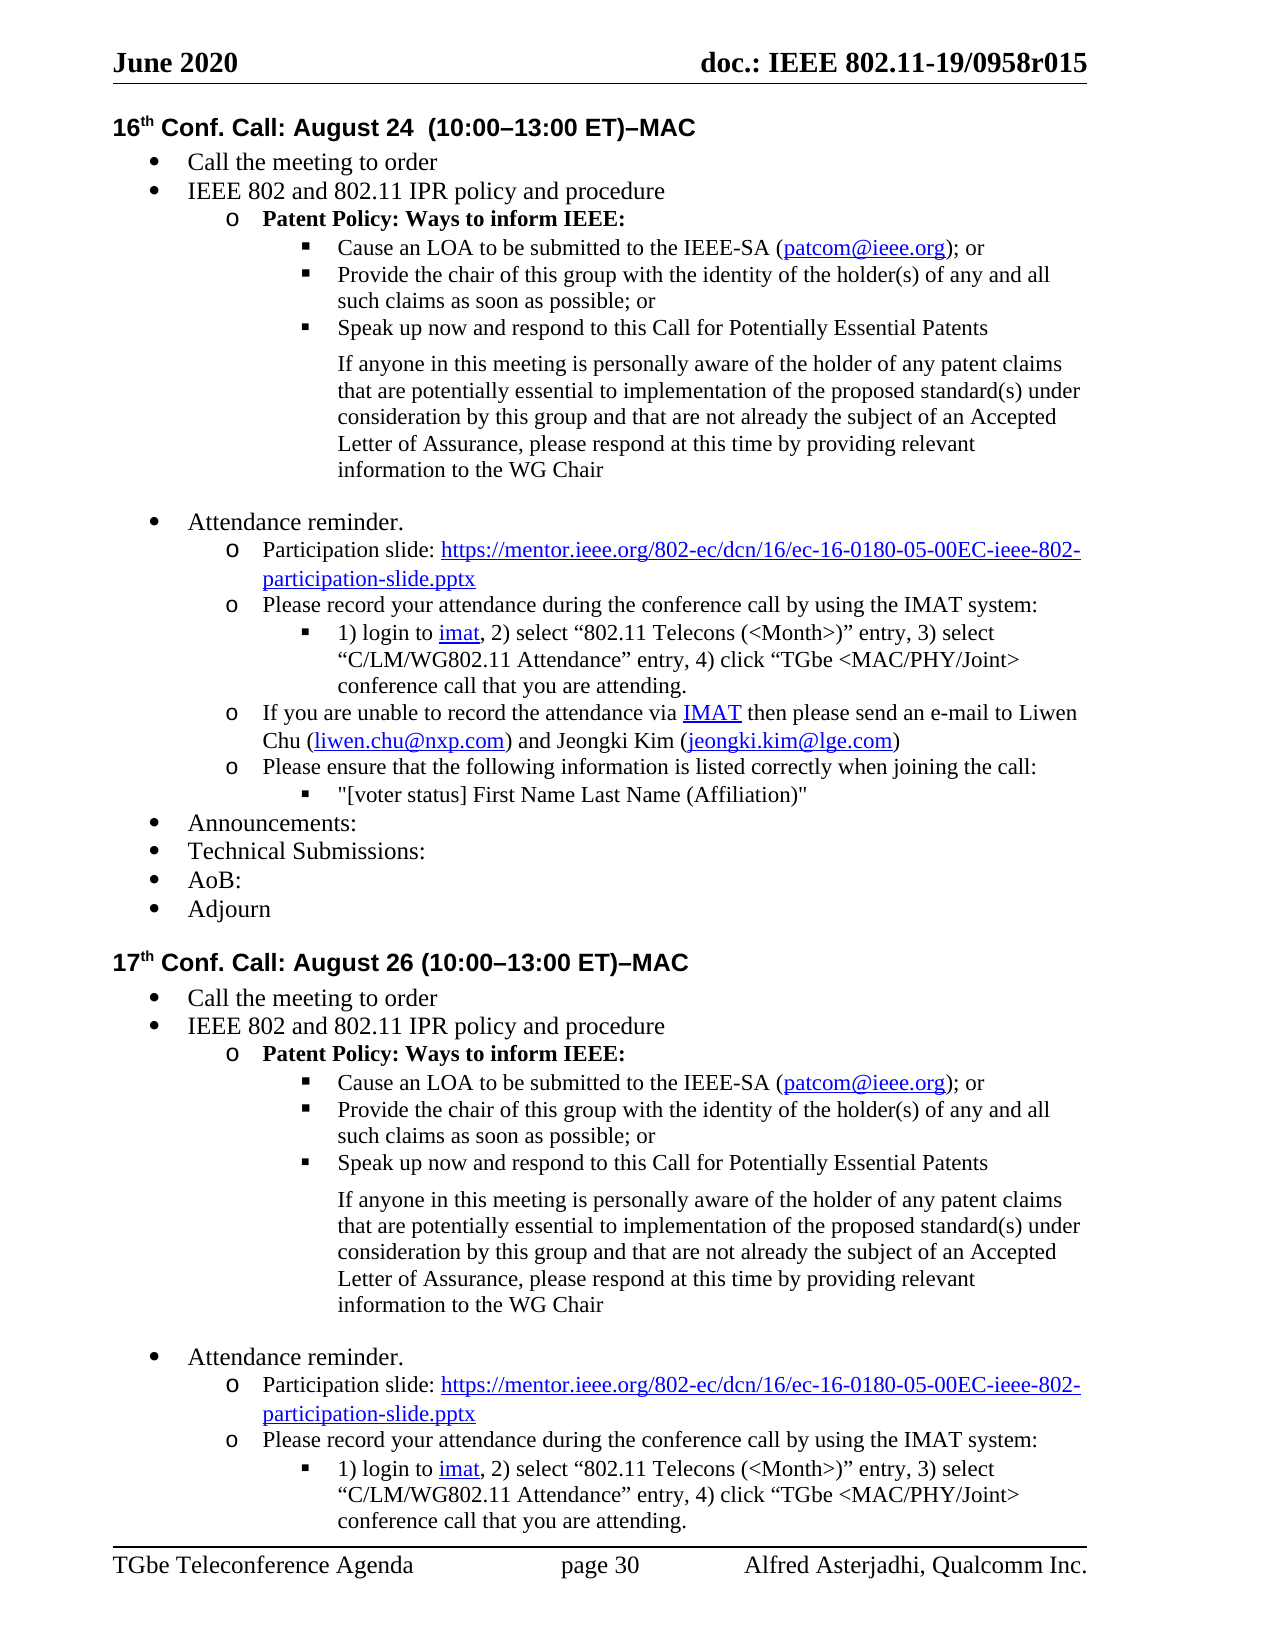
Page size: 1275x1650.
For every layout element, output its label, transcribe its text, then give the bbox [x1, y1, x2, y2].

list 1) login to imat, 2) select “802.11 Telecons (<Month>)” entry, 3) select “C/LM/WG802.11 Attendance” entry, 4) click “TGbe <MAC/PHY/Joint> conference call that you are attending. [300, 619, 1087, 698]
list Provide the chair of this group with the identity of the holder(s) of any and all such claims as soon as possible; or [300, 261, 1087, 314]
list Call the meeting to order [150, 147, 1087, 176]
list Please ensure that the following information is listed correctly when joining the call: [225, 753, 1087, 781]
list Attendance reminder. [150, 507, 1087, 536]
list IEEE 802 and 802.11 IPR policy and procedure [150, 176, 1087, 205]
list Adjourn [150, 894, 1087, 923]
list Please record your attendance during the conference call by using the IMAT system: [225, 591, 1087, 619]
list If anyone in this meeting is personally aware of the holder of any patent claims that are potentially essential to implementation of the proposed standard(s) under consideration by this group and that are not already the subject of an Accepted Letter of Assurance, please respond at this time by providing relevant information to the WG Chair [337, 1186, 1087, 1317]
list 1) login to imat, 2) select “802.11 Telecons (<Month>)” entry, 3) select “C/LM/WG802.11 Attendance” entry, 4) click “TGbe <MAC/PHY/Joint> conference call that you are attending. [300, 1455, 1087, 1534]
list AoB: [150, 865, 1087, 894]
list If you are unable to record the attendance via IMAT then please send an e-mail to Liwen Chu (liwen.chu@nxp.com) and Jeongki Kim (jeongki.kim@lge.com) [225, 698, 1087, 753]
subtitle 16th Conf. Call: August 24 (10:00–13:00 ET)–MAC [112, 112, 1087, 141]
subtitle 17th Conf. Call: August 26 (10:00–13:00 ET)–MAC [112, 948, 1087, 976]
list Participation slide: https://mentor.ieee.org/802-ec/dcn/16/ec-16-0180-05-00EC-ieee-802-participation-slide.pptx [225, 536, 1087, 591]
list "[voter status] First Name Last Name (Affiliation)" [300, 781, 1087, 808]
list Speak up now and respond to this Call for Potentially Essential Patents [300, 314, 1087, 340]
list Participation slide: https://mentor.ieee.org/802-ec/dcn/16/ec-16-0180-05-00EC-ieee-802-participation-slide.pptx [225, 1371, 1087, 1426]
list Patent Policy: Ways to inform IEEE: [225, 205, 1087, 234]
list Please record your attendance during the conference call by using the IMAT system: [225, 1426, 1087, 1455]
list Speak up now and respond to this Call for Potentially Essential Patents [300, 1149, 1087, 1175]
list If anyone in this meeting is personally aware of the holder of any patent claims that are potentially essential to implementation of the proposed standard(s) under consideration by this group and that are not already the subject of an Accepted Letter of Assurance, please respond at this time by providing relevant information to the WG Chair [337, 351, 1087, 482]
list Technical Submissions: [150, 836, 1087, 865]
list Call the meeting to order [150, 983, 1087, 1011]
list Provide the chair of this group with the identity of the holder(s) of any and all such claims as soon as possible; or [300, 1096, 1087, 1149]
list IEEE 802 and 802.11 IPR policy and procedure [150, 1011, 1087, 1040]
list Attendance reminder. [150, 1342, 1087, 1371]
list Patent Policy: Ways to inform IEEE: [225, 1040, 1087, 1069]
list Announcements: [150, 808, 1087, 836]
list Cause an LOA to be submitted to the IEEE-SA (patcom@ieee.org); or [300, 234, 1087, 261]
list Cause an LOA to be submitted to the IEEE-SA (patcom@ieee.org); or [300, 1069, 1087, 1096]
